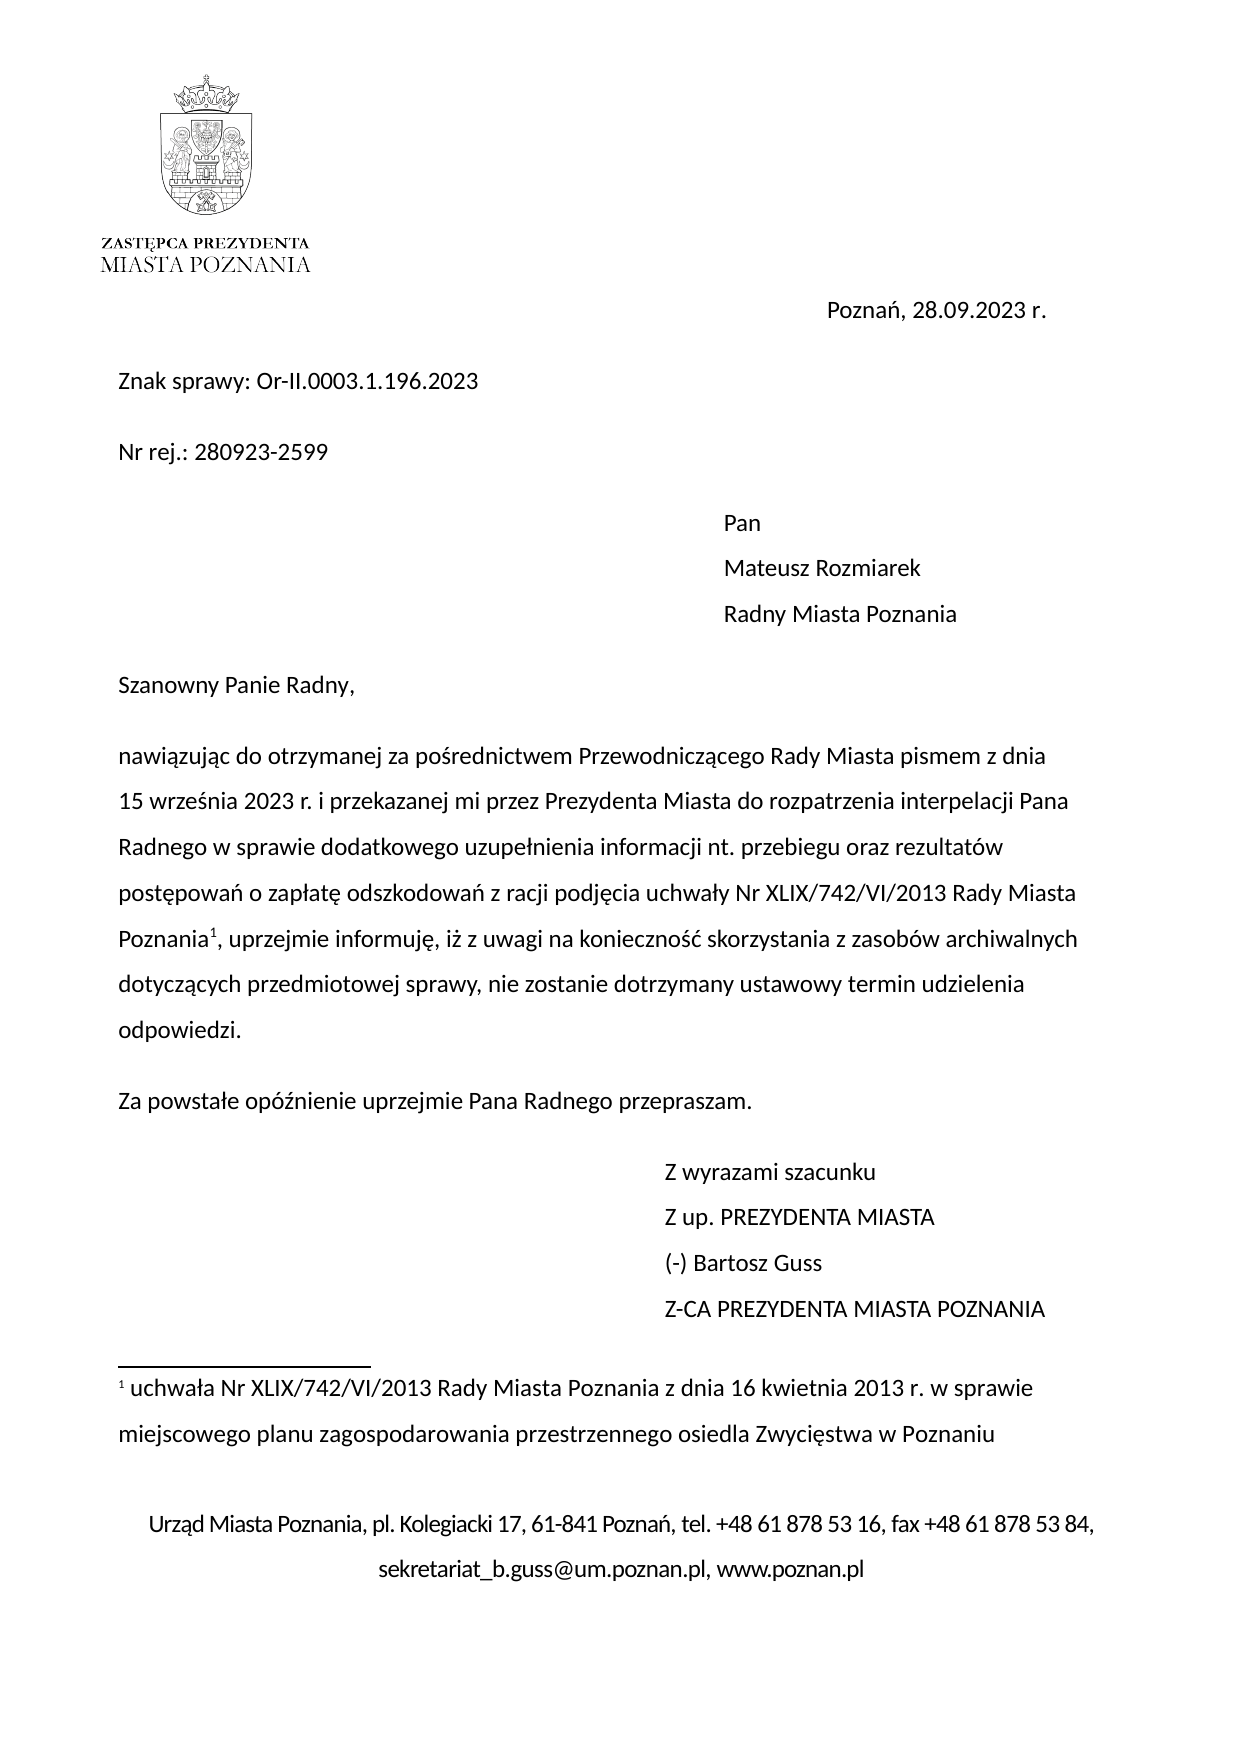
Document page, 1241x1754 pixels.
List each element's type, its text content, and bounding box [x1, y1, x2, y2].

text Z wyrazami szacunku Z up. PREZYDENTA MIASTA (-) Bartosz Guss Z-CA PREZYDENTA MIASTA POZNANIA [664, 1156, 1125, 1323]
text Szanowny Panie Radny, [118, 669, 1125, 699]
text Znak sprawy: Or-II.0003.1.196.2023 [118, 365, 1125, 396]
text Za powstałe opóźnienie uprzejmie Pana Radnego przepraszam. [118, 1085, 1125, 1115]
text Poznań, 28.09.2023 r. [827, 295, 1125, 325]
picture [0, 0, 1240, 356]
text Pan Mateusz Rozmiarek Radny Miasta Poznania [723, 507, 1125, 629]
text Nr rej.: 280923-2599 [118, 436, 1125, 467]
text nawiązując do otrzymanej za pośrednictwem Przewodniczącego Rady Miasta pismem z dnia 15 września 2023 r. i przekazanej mi przez Prezydenta Miasta do rozpatrzenia interpelacji Pana Radnego w sprawie dodatkowego uzupełnienia informacji nt. przebiegu oraz rezultatów postępowań o zapłatę odszkodowań z racji podjęcia uchwały Nr XLIX/742/VI/2013 Rady Miasta Poznania, uprzejmie informuję, iż z uwagi na konieczność skorzystania z zasobów archiwalnych dotyczących przedmiotowej sprawy, nie zostanie dotrzymany ustawowy termin udzielenia odpowiedzi. [118, 740, 1125, 1045]
